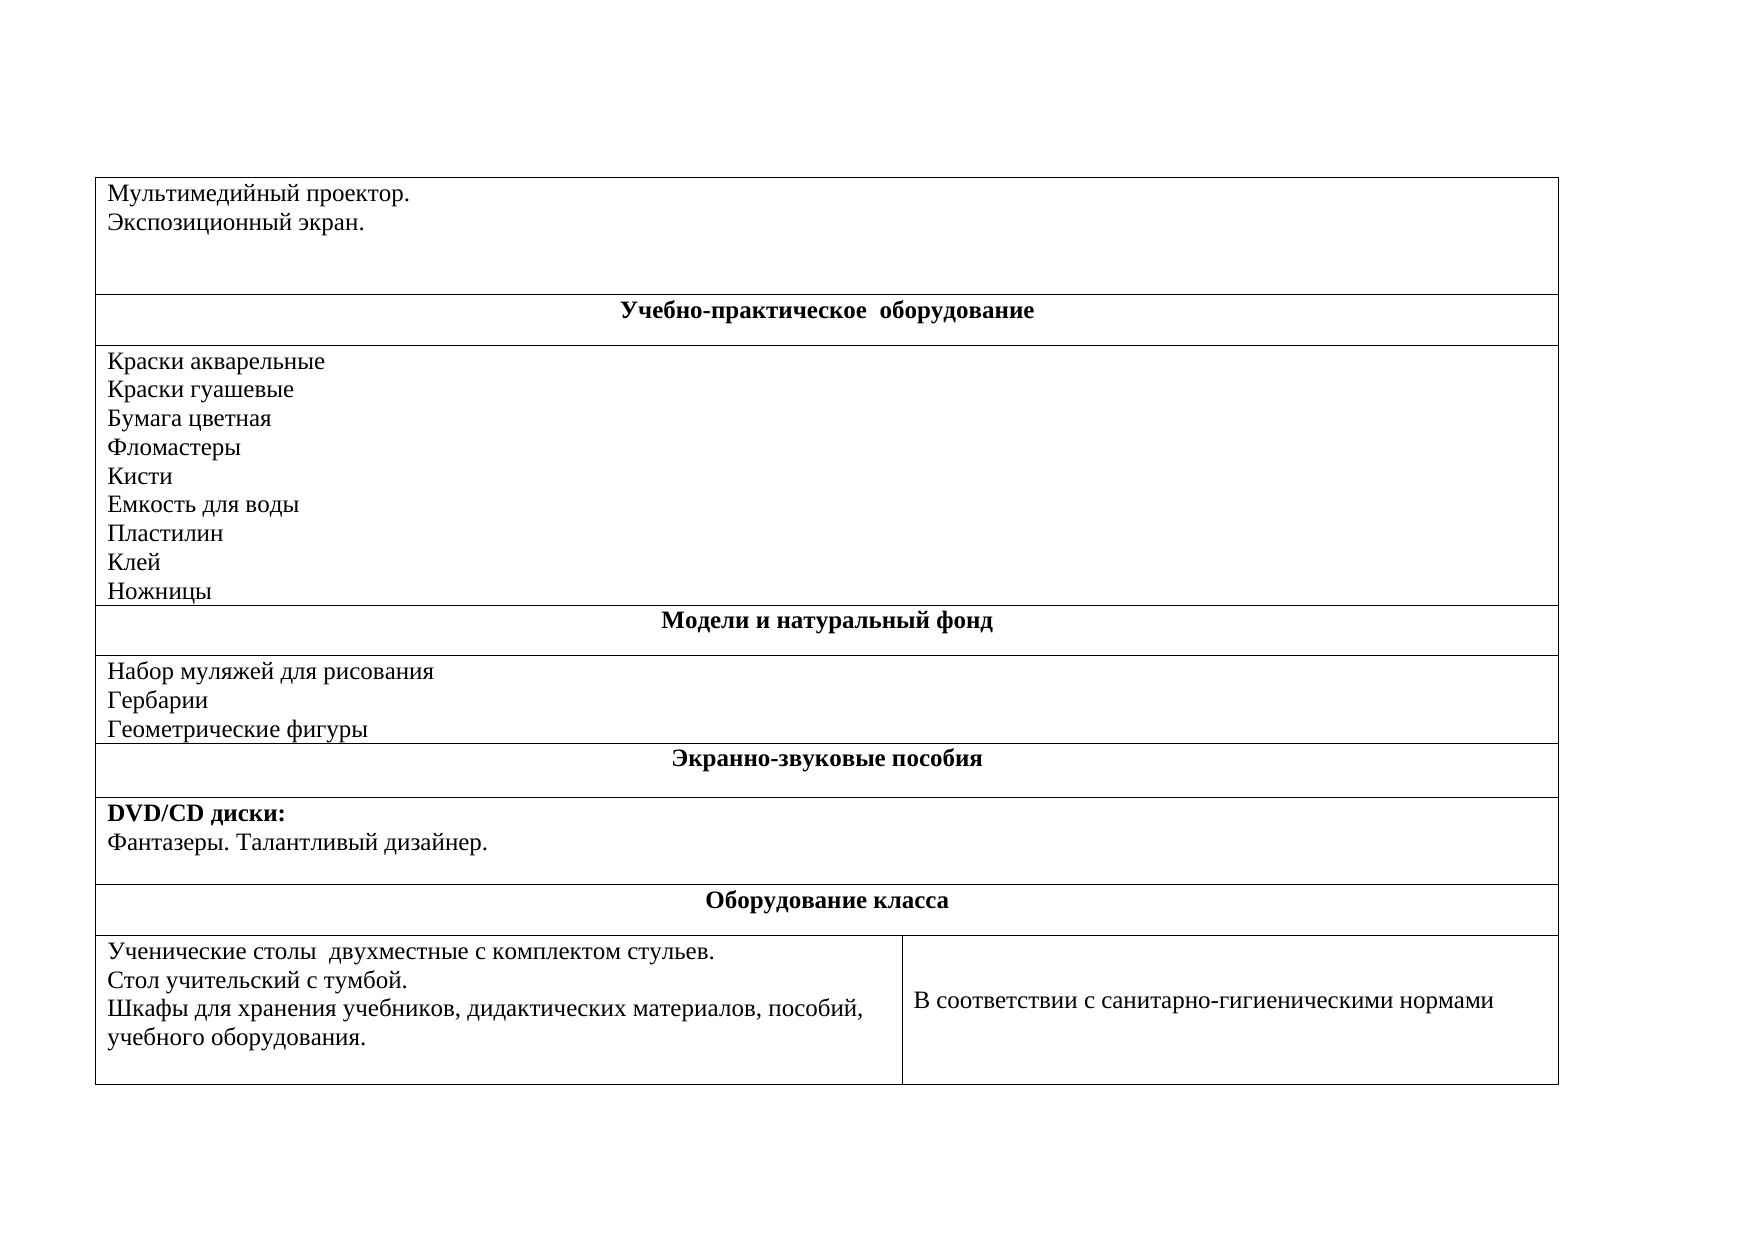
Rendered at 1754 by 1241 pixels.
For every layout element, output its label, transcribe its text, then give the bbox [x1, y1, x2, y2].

table_cell Модели и натуральный фонд [96, 606, 1558, 655]
table_cell Оборудование класса [96, 885, 1558, 935]
table_cell Экранно-звуковые пособия [96, 744, 1558, 797]
table_cell Мультимедийный проектор. Экспозиционный экран. [96, 178, 1558, 294]
table_cell Краски акварельные Краски гуашевые Бумага цветная Фломастеры Кисти Емкость для воды Пластилин Клей Ножницы [96, 346, 1558, 604]
table_cell DVD/CD диски: Фантазеры. Талантливый дизайнер. [96, 798, 1558, 884]
table_cell Ученические столы двухместные с комплектом стульев. Стол учительский с тумбой. Шкафы для хранения учебников, дидактических материалов, пособий, учебного оборудования. [96, 936, 902, 1084]
table_cell Учебно-практическое оборудование [96, 295, 1558, 345]
table_cell В соответствии с санитарно-гигиеническими нормами [903, 936, 1558, 1084]
table_cell Набор муляжей для рисования Гербарии Геометрические фигуры [96, 656, 1558, 742]
